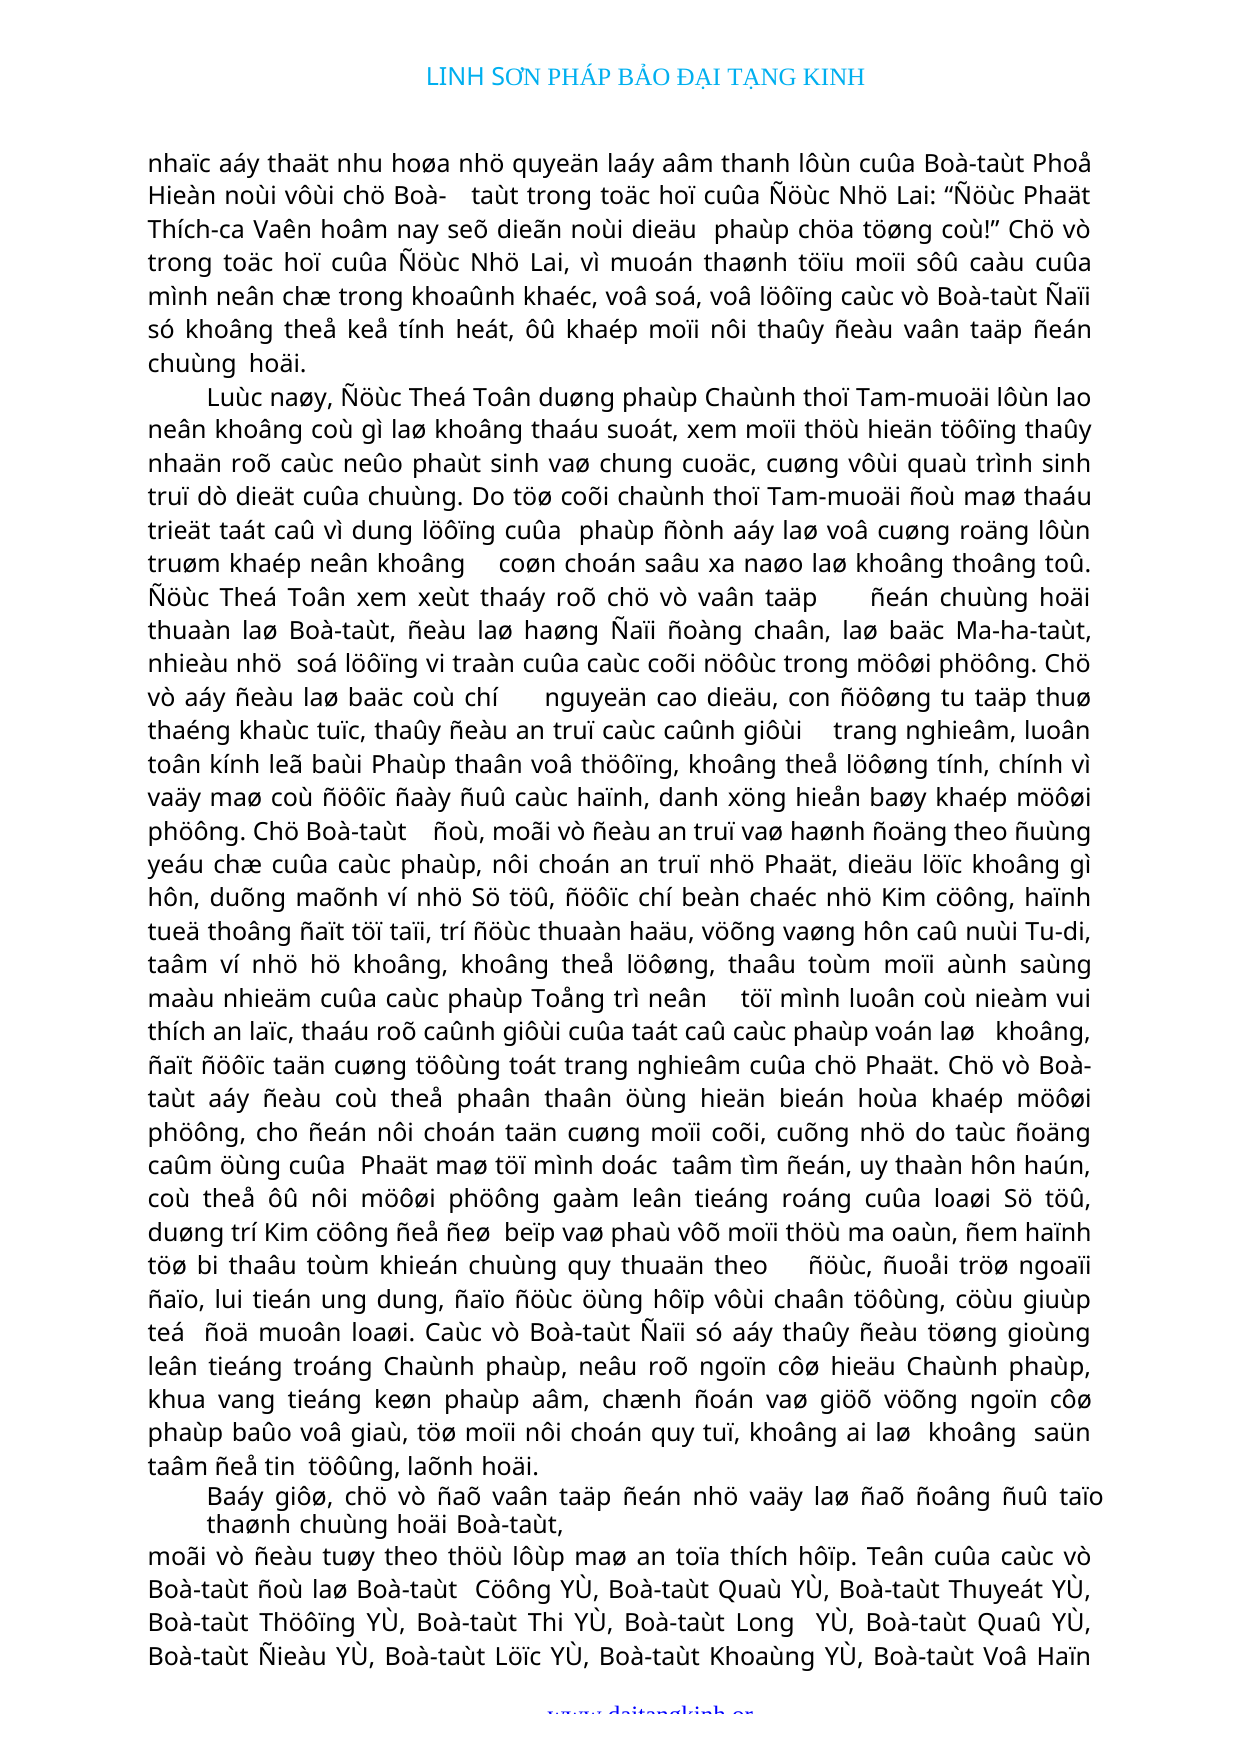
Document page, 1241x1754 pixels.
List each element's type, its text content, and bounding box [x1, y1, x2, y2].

text nhaïc aáy thaät nhu hoøa nhö quyeän laáy aâm thanh lôùn cuûa Boà-taùt Phoå Hieàn noùi vôùi chö Boà- taùt trong toäc hoï cuûa Ñöùc Nhö Lai: “Ñöùc Phaät Thích-ca Vaên hoâm nay seõ dieãn noùi dieäu phaùp chöa töøng coù!” Chö vò trong toäc hoï cuûa Ñöùc Nhö Lai, vì muoán thaønh töïu moïi sôû caàu cuûa mình neân chæ trong khoaûnh khaéc, voâ soá, voâ löôïng caùc vò Boà-taùt Ñaïi só khoâng theå keå tính heát, ôû khaép moïi nôi thaûy ñeàu vaân taäp ñeán chuùng hoäi. [147, 145, 1093, 379]
text Baáy giôø, chö vò ñaõ vaân taäp ñeán nhö vaäy laø ñaõ ñoâng ñuû taïo thaønh chuùng hoäi Boà-taùt, [206, 1483, 1105, 1539]
text Luùc naøy, Ñöùc Theá Toân duøng phaùp Chaùnh thoï Tam-muoäi lôùn lao neân khoâng coù gì laø khoâng thaáu suoát, xem moïi thöù hieän töôïng thaûy nhaän roõ caùc neûo phaùt sinh vaø chung cuoäc, cuøng vôùi quaù trình sinh truï dò dieät cuûa chuùng. Do töø coõi chaùnh thoï Tam-muoäi ñoù maø thaáu trieät taát caû vì dung löôïng cuûa phaùp ñònh aáy laø voâ cuøng roäng lôùn truøm khaép neân khoâng coøn choán saâu xa naøo laø khoâng thoâng toû. Ñöùc Theá Toân xem xeùt thaáy roõ chö vò vaân taäp ñeán chuùng hoäi thuaàn laø Boà-taùt, ñeàu laø haøng Ñaïi ñoàng chaân, laø baäc Ma-ha-taùt, nhieàu nhö soá löôïng vi traàn cuûa caùc coõi nöôùc trong möôøi phöông. Chö vò aáy ñeàu laø baäc coù chí nguyeän cao dieäu, con ñöôøng tu taäp thuø thaéng khaùc tuïc, thaûy ñeàu an truï caùc caûnh giôùi trang nghieâm, luoân toân kính leã baùi Phaùp thaân voâ thöôïng, khoâng theå löôøng tính, chính vì vaäy maø coù ñöôïc ñaày ñuû caùc haïnh, danh xöng hieån baøy khaép möôøi phöông. Chö Boà-taùt ñoù, moãi vò ñeàu an truï vaø haønh ñoäng theo ñuùng yeáu chæ cuûa caùc phaùp, nôi choán an truï nhö Phaät, dieäu löïc khoâng gì hôn, duõng maõnh ví nhö Sö töû, ñöôïc chí beàn chaéc nhö Kim cöông, haïnh tueä thoâng ñaït töï taïi, trí ñöùc thuaàn haäu, vöõng vaøng hôn caû nuùi Tu-di, taâm ví nhö hö khoâng, khoâng theå löôøng, thaâu toùm moïi aùnh saùng maàu nhieäm cuûa caùc phaùp Toång trì neân töï mình luoân coù nieàm vui thích an laïc, thaáu roõ caûnh giôùi cuûa taát caû caùc phaùp voán laø khoâng, ñaït ñöôïc taän cuøng töôùng toát trang nghieâm cuûa chö Phaät. Chö vò Boà-taùt aáy ñeàu coù theå phaân thaân öùng hieän bieán hoùa khaép möôøi phöông, cho ñeán nôi choán taän cuøng moïi coõi, cuõng nhö do taùc ñoäng caûm öùng cuûa Phaät maø töï mình doác taâm tìm ñeán, uy thaàn hôn haún, coù theå ôû nôi möôøi phöông gaàm leân tieáng roáng cuûa loaøi Sö töû, duøng trí Kim cöông ñeå ñeø beïp vaø phaù vôõ moïi thöù ma oaùn, ñem haïnh töø bi thaâu toùm khieán chuùng quy thuaän theo ñöùc, ñuoåi tröø ngoaïi ñaïo, lui tieán ung dung, ñaïo ñöùc öùng hôïp vôùi chaân töôùng, cöùu giuùp teá ñoä muoân loaøi. Caùc vò Boà-taùt Ñaïi só aáy thaûy ñeàu töøng gioùng leân tieáng troáng Chaùnh phaùp, neâu roõ ngoïn côø hieäu Chaùnh phaùp, khua vang tieáng keøn phaùp aâm, chænh ñoán vaø giöõ vöõng ngoïn côø phaùp baûo voâ giaù, töø moïi nôi choán quy tuï, khoâng ai laø khoâng saün taâm ñeå tin töôûng, laõnh hoäi. [147, 379, 1093, 1483]
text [147, 1539, 1093, 1672]
